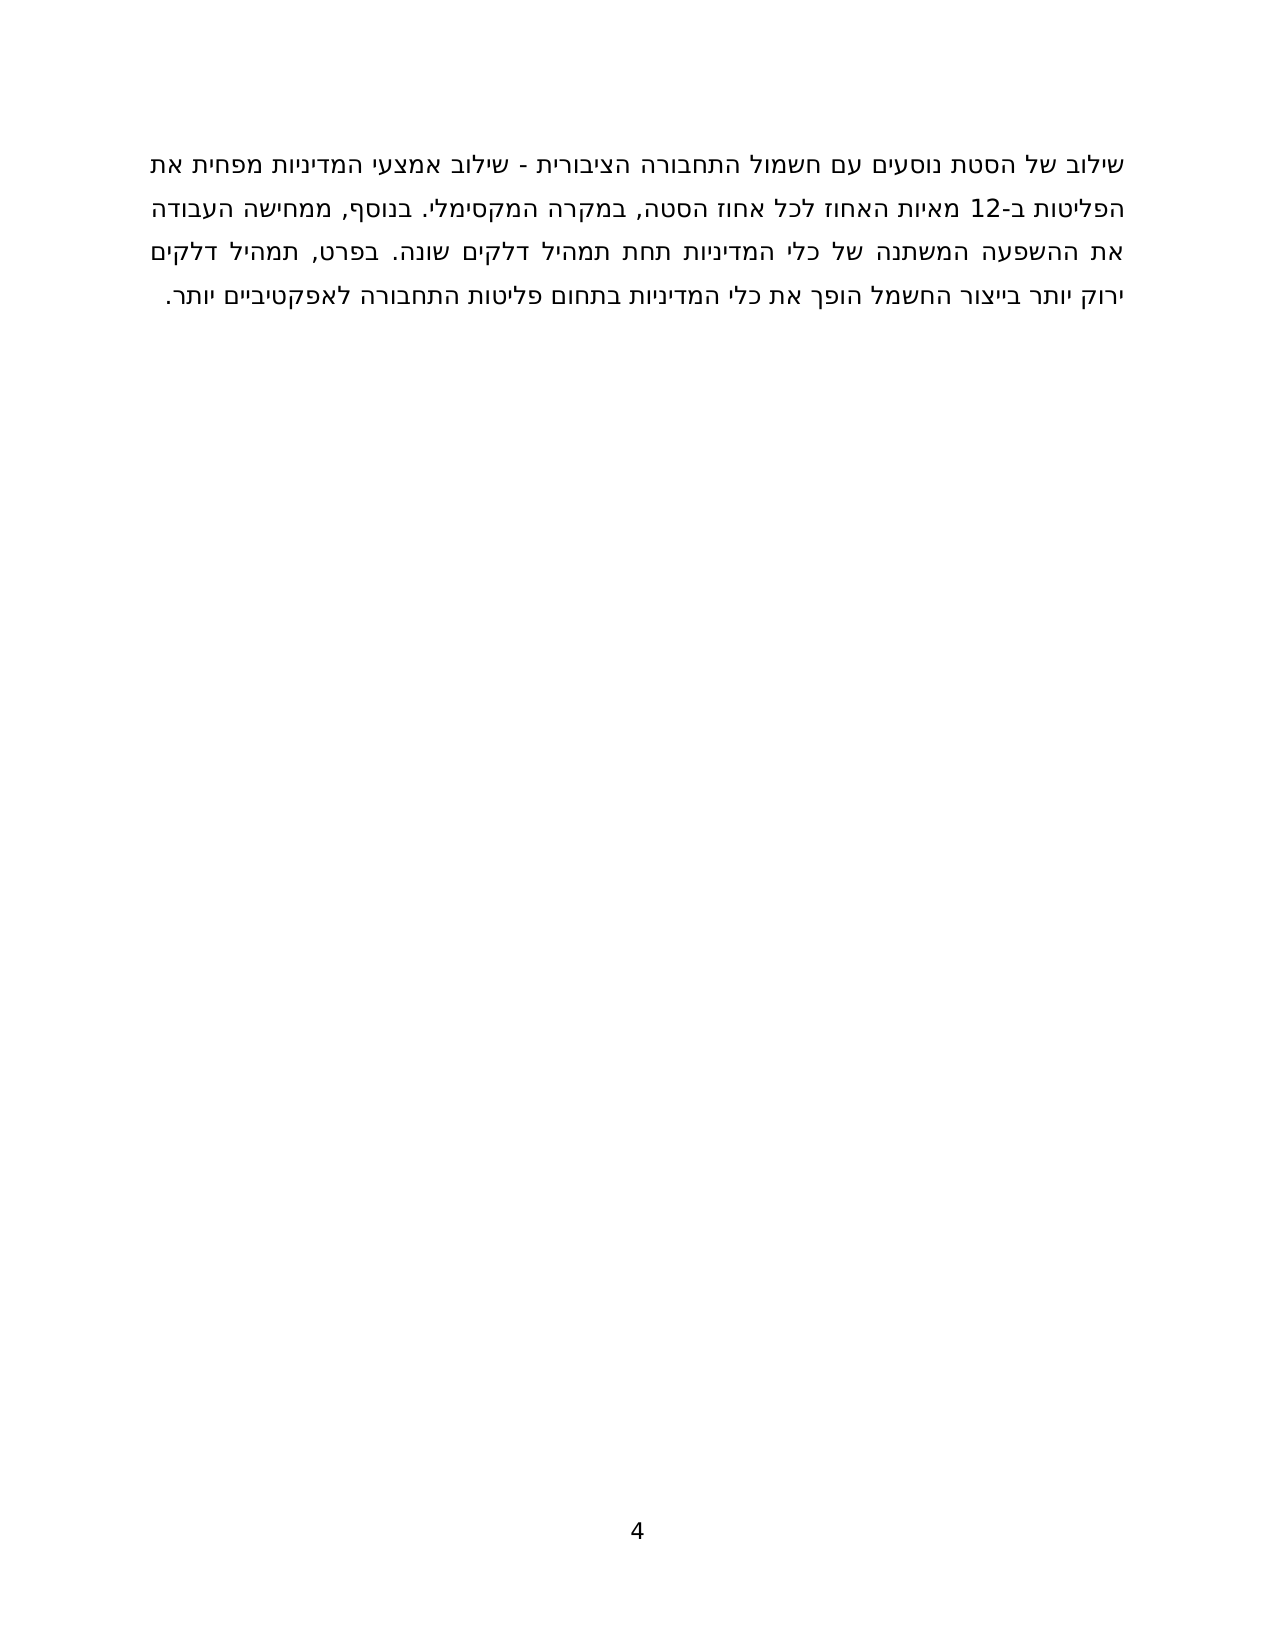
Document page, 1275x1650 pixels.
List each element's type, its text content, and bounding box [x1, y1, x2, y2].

text שילוב של הסטת נוסעים עם חשמול התחבורה הציבורית - שילוב אמצעי המדיניות מפחית את הפליטות ב-12 מאיות האחוז לכל אחוז הסטה, במקרה המקסימלי. בנוסף, ממחישה העבודה את ההשפעה המשתנה של כלי המדיניות תחת תמהיל דלקים שונה. בפרט, תמהיל דלקים ירוק יותר בייצור החשמל הופך את כלי המדיניות בתחום פליטות התחבורה לאפקטיביים יותר. [150, 150, 1125, 310]
